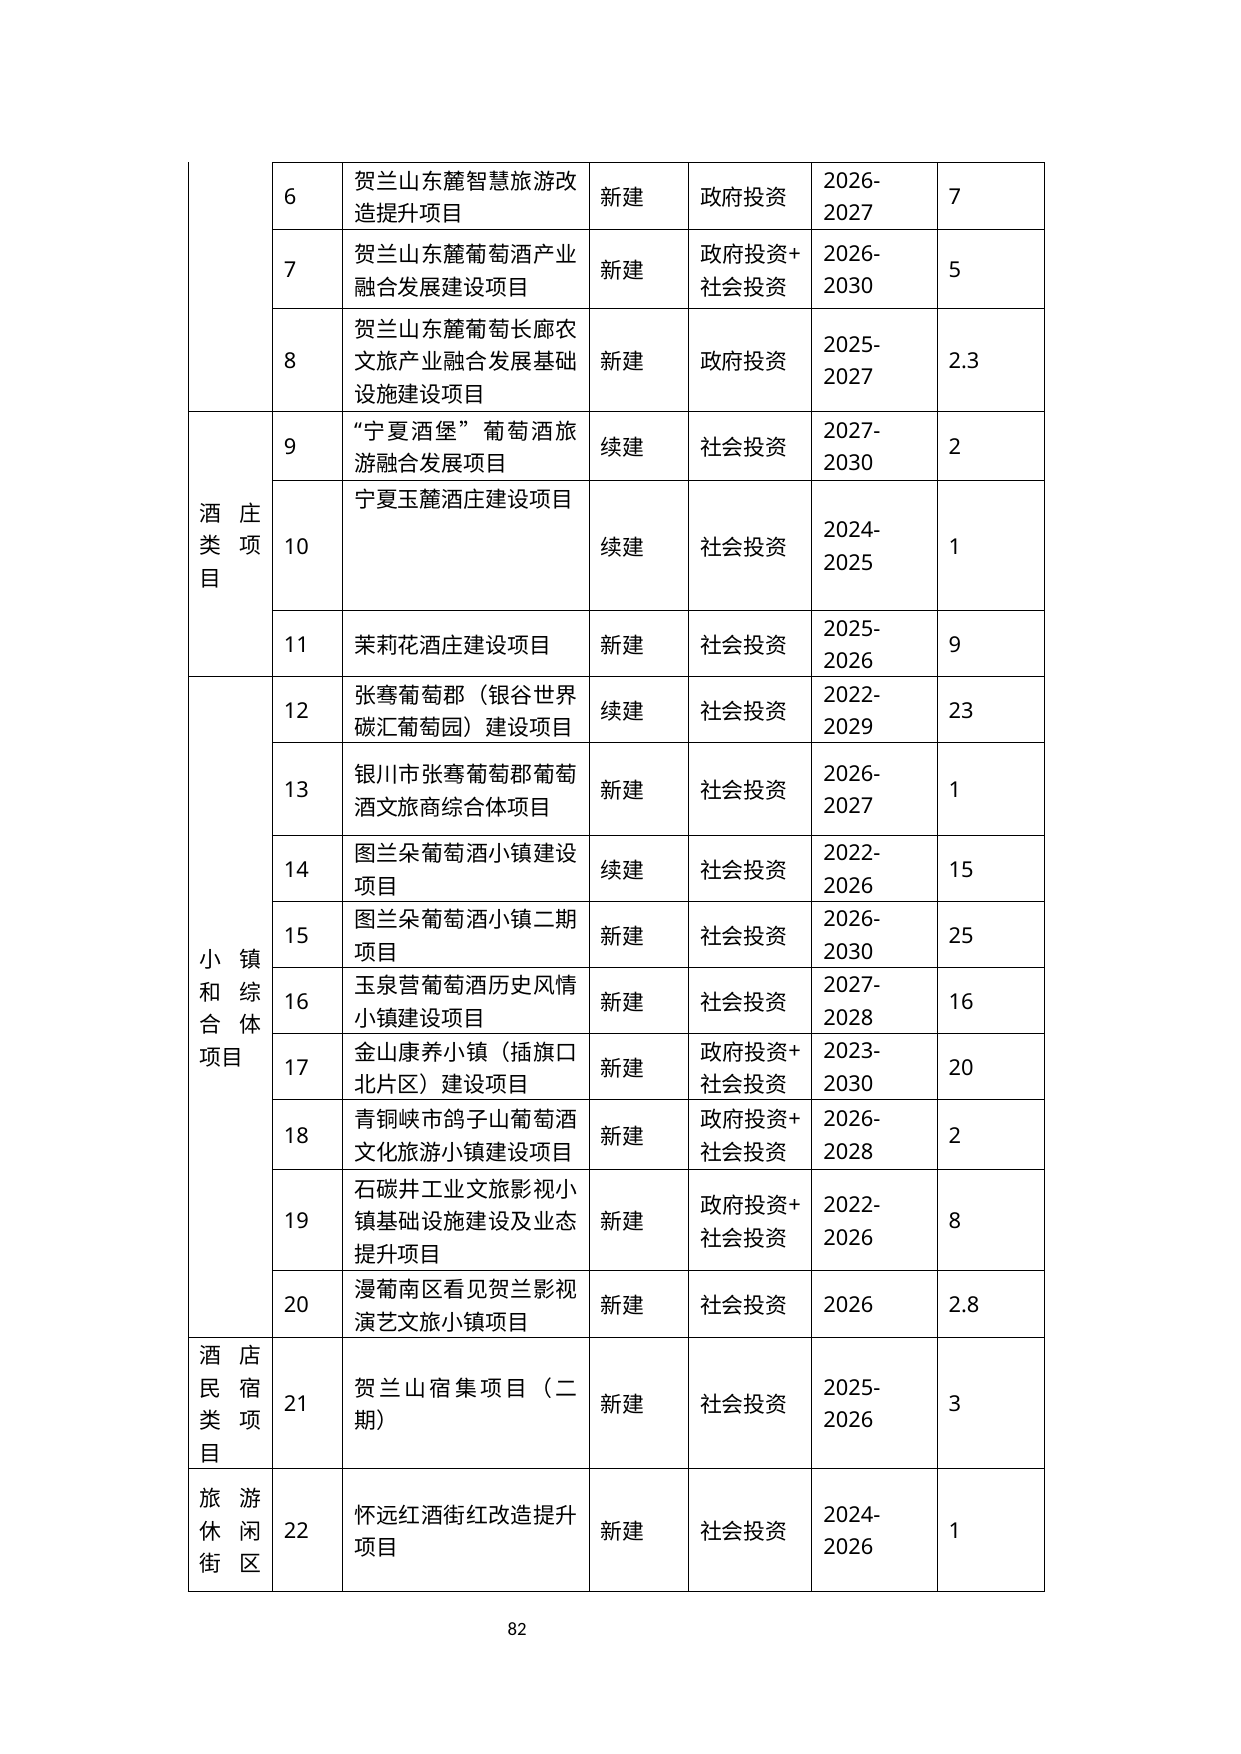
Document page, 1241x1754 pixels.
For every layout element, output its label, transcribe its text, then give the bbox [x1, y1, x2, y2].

table_cell 新建 [590, 1100, 688, 1169]
table_cell 2022-2026 [812, 836, 937, 901]
table_cell 14 [273, 836, 342, 901]
table_cell 小镇和综合体项目 [189, 677, 272, 1337]
table_cell 1 [938, 743, 1044, 835]
table_cell 新建 [590, 743, 688, 835]
table_cell 社会投资 [689, 1271, 811, 1337]
table_cell 社会投资 [689, 1469, 811, 1591]
table_cell 社会投资 [689, 902, 811, 967]
table_cell 6 [273, 163, 342, 229]
table_cell 2024-2026 [812, 1469, 937, 1591]
table_cell 10 [273, 481, 342, 610]
table_cell 2026-2027 [812, 743, 937, 835]
table_cell 12 [273, 677, 342, 742]
table_cell 2 [938, 412, 1044, 480]
table_cell 20 [273, 1271, 342, 1337]
table_cell 新建 [590, 902, 688, 967]
table_cell 2023-2030 [812, 1034, 937, 1099]
table_cell 社会投资 [689, 412, 811, 480]
table_cell 社会投资 [689, 481, 811, 610]
table_cell 新建 [590, 230, 688, 308]
table_cell 15 [273, 902, 342, 967]
table_cell 续建 [590, 412, 688, 480]
table_cell 2025-2027 [812, 309, 937, 411]
table_cell 15 [938, 836, 1044, 901]
table_cell 2022-2029 [812, 677, 937, 742]
table_cell 22 [273, 1469, 342, 1591]
table_cell 新建 [590, 611, 688, 676]
table_cell 9 [938, 611, 1044, 676]
table_cell 8 [273, 309, 342, 411]
table_cell 新建 [590, 1034, 688, 1099]
table_cell 玉泉营葡萄酒历史风情小镇建设项目 [343, 968, 589, 1033]
table_cell 贺兰山东麓葡萄长廊农文旅产业融合发展基础设施建设项目 [343, 309, 589, 411]
table_cell 贺兰山东麓智慧旅游改造提升项目 [343, 163, 589, 229]
table_cell 8 [938, 1170, 1044, 1270]
table_cell 新建 [590, 1271, 688, 1337]
table_cell 2022-2026 [812, 1170, 937, 1270]
table_cell 续建 [590, 481, 688, 610]
table_cell 政府投资 [689, 163, 811, 229]
table_cell 20 [938, 1034, 1044, 1099]
table_cell 21 [273, 1338, 342, 1468]
table_cell 16 [273, 968, 342, 1033]
table_cell 怀远红酒街红改造提升项目 [343, 1469, 589, 1591]
picture [433, 481, 467, 611]
table_cell 政府投资+社会投资 [689, 1170, 811, 1270]
table_cell 2027-2028 [812, 968, 937, 1033]
table_cell 7 [273, 230, 342, 308]
table_cell 政府投资 [689, 309, 811, 411]
table_cell 金山康养小镇（插旗口北片区）建设项目 [343, 1034, 589, 1099]
table_cell 酒庄类项目 [189, 412, 272, 676]
table_cell 1 [938, 1469, 1044, 1591]
table_cell 9 [273, 412, 342, 480]
table_cell 石碳井工业文旅影视小镇基础设施建设及业态提升项目 [343, 1170, 589, 1270]
table_cell 2026-2028 [812, 1100, 937, 1169]
table_cell 社会投资 [689, 1338, 811, 1468]
table_cell 政府投资+社会投资 [689, 1100, 811, 1169]
table_cell 2027-2030 [812, 412, 937, 480]
table_cell “宁夏酒堡”葡萄酒旅游融合发展项目 [343, 412, 589, 480]
table_cell 宁夏玉麓酒庄建设项目 [467, 481, 589, 610]
table_cell 贺兰山东麓葡萄酒产业融合发展建设项目 [343, 230, 589, 308]
table_cell 茉莉花酒庄建设项目 [343, 611, 589, 676]
table_cell 2025-2026 [812, 611, 937, 676]
table_cell 社会投资 [689, 611, 811, 676]
table_cell 政府投资+社会投资 [689, 230, 811, 308]
table_cell 新建 [590, 968, 688, 1033]
table_cell 贺兰山宿集项目（二期） [343, 1338, 589, 1468]
table_cell 2026-2027 [812, 163, 937, 229]
table_cell 宁夏玉麓酒庄建设项目 [343, 481, 433, 610]
table_cell 13 [273, 743, 342, 835]
table_cell 23 [938, 677, 1044, 742]
table_cell 7 [938, 163, 1044, 229]
table_cell 2024-2025 [812, 481, 937, 610]
table_cell 3 [938, 1338, 1044, 1468]
table_cell 18 [273, 1100, 342, 1169]
table_cell 2025-2026 [812, 1338, 937, 1468]
table_cell 政府投资+社会投资 [689, 1034, 811, 1099]
table_cell 新建 [590, 1338, 688, 1468]
table_cell 新建 [590, 163, 688, 229]
table_cell 11 [273, 611, 342, 676]
table_cell 漫葡南区看见贺兰影视演艺文旅小镇项目 [343, 1271, 589, 1337]
table_cell 16 [938, 968, 1044, 1033]
table_cell 青铜峡市鸽子山葡萄酒文化旅游小镇建设项目 [343, 1100, 589, 1169]
table_cell 新建 [590, 309, 688, 411]
table_cell 2026-2030 [812, 902, 937, 967]
table_cell 社会投资 [689, 743, 811, 835]
table_cell 图兰朵葡萄酒小镇建设项目 [343, 836, 589, 901]
table_cell 续建 [590, 677, 688, 742]
table_cell 社会投资 [689, 836, 811, 901]
table_cell 旅游休闲街区项目 [189, 1469, 272, 1591]
table_cell 2.8 [938, 1271, 1044, 1337]
table_cell 2026-2030 [812, 230, 937, 308]
table_cell 社会投资 [689, 677, 811, 742]
table_cell 张骞葡萄郡（银谷世界碳汇葡萄园）建设项目 [343, 677, 589, 742]
table_cell 银川市张骞葡萄郡葡萄酒文旅商综合体项目 [343, 743, 589, 835]
table_cell 2 [938, 1100, 1044, 1169]
table_cell 2.3 [938, 309, 1044, 411]
table_cell 25 [938, 902, 1044, 967]
table_cell 续建 [590, 836, 688, 901]
table_cell 新建 [590, 1469, 688, 1591]
table_cell 5 [938, 230, 1044, 308]
table_cell 17 [273, 1034, 342, 1099]
table_cell 1 [938, 481, 1044, 610]
table_cell 图兰朵葡萄酒小镇二期项目 [343, 902, 589, 967]
table_cell 酒店民宿类项目 [189, 1338, 272, 1468]
table_cell 2026 [812, 1271, 937, 1337]
table_cell 新建 [590, 1170, 688, 1270]
table_cell 19 [273, 1170, 342, 1270]
table_cell 社会投资 [689, 968, 811, 1033]
